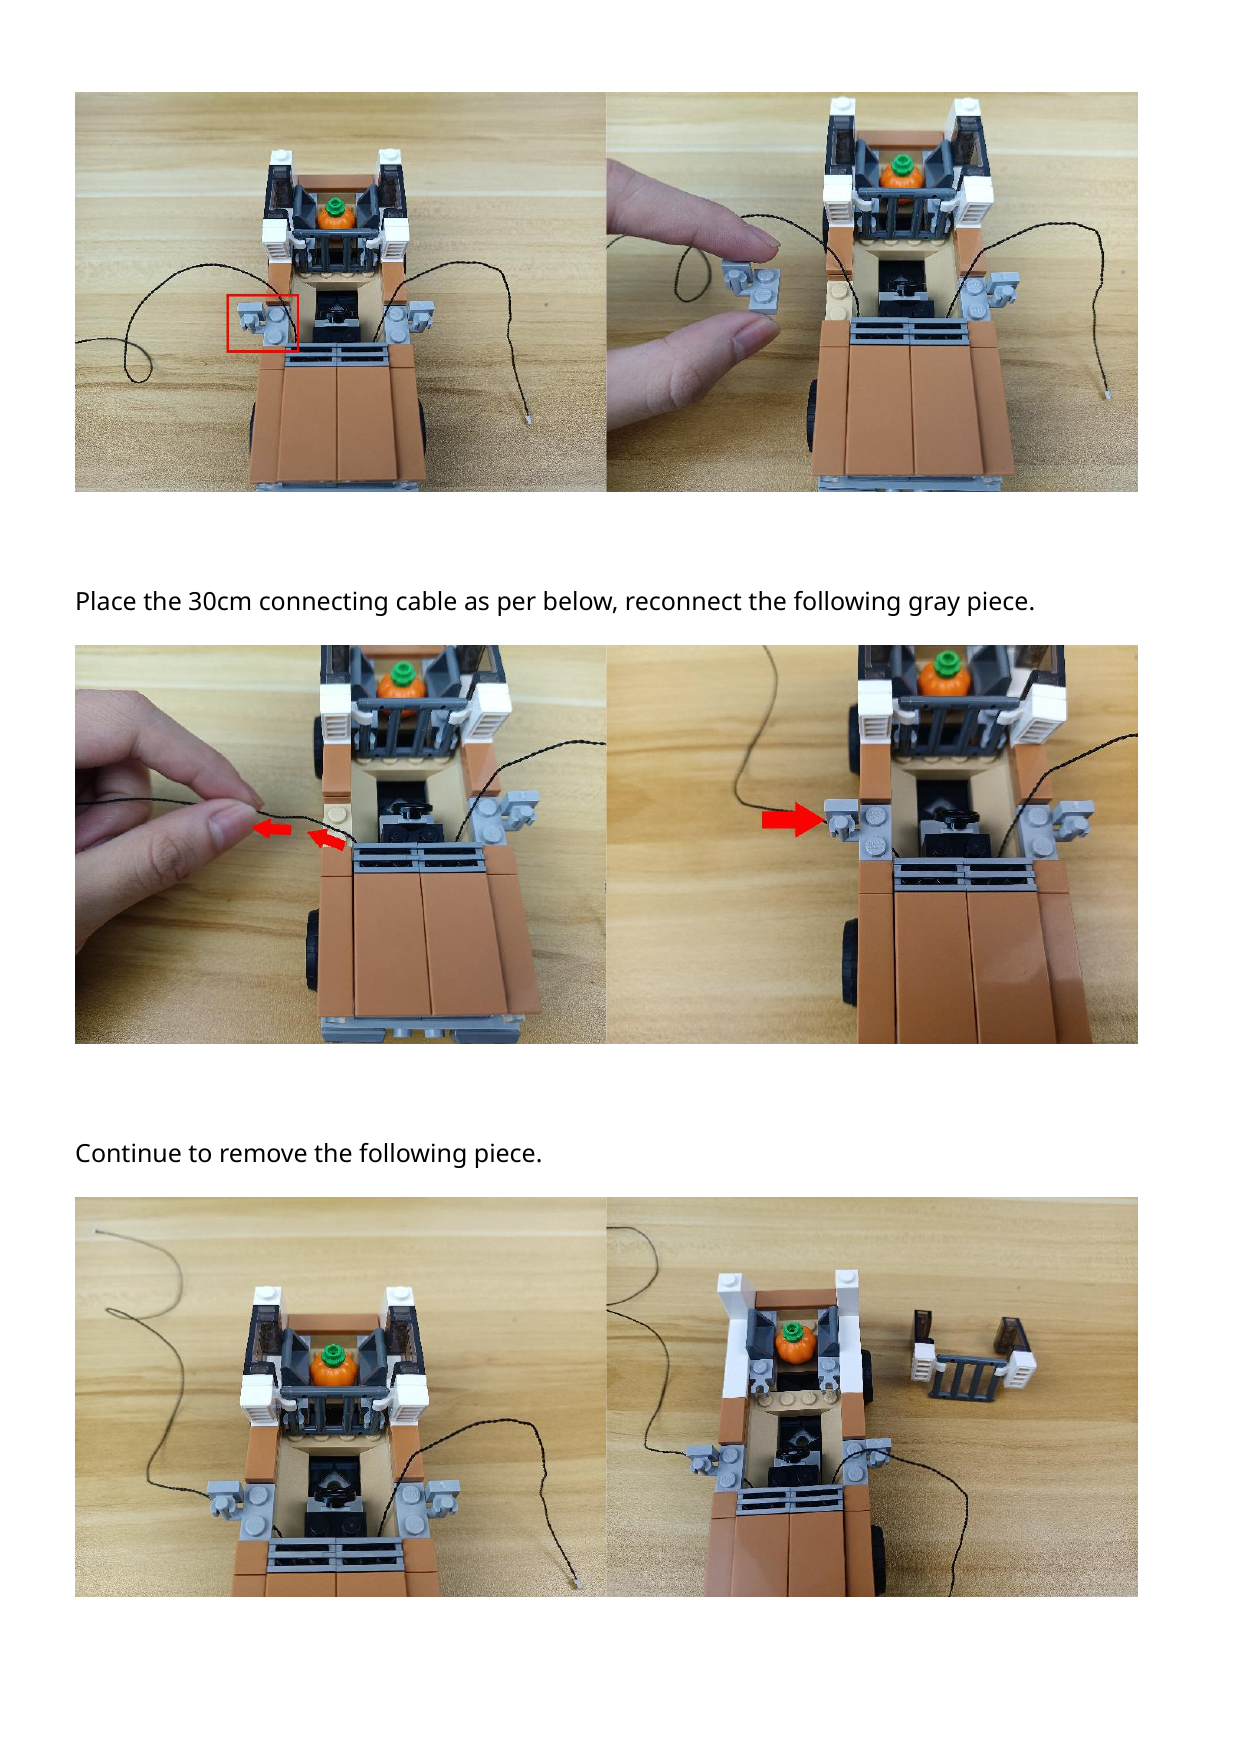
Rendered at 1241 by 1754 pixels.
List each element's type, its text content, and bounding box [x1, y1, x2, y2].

text Place the 30cm connecting cable as per below, reconnect the following gray piece. [75, 568, 1165, 633]
picture [75, 92, 1138, 492]
picture [75, 1197, 1138, 1597]
text Continue to remove the following piece. [75, 1121, 1165, 1186]
picture [75, 645, 1138, 1044]
